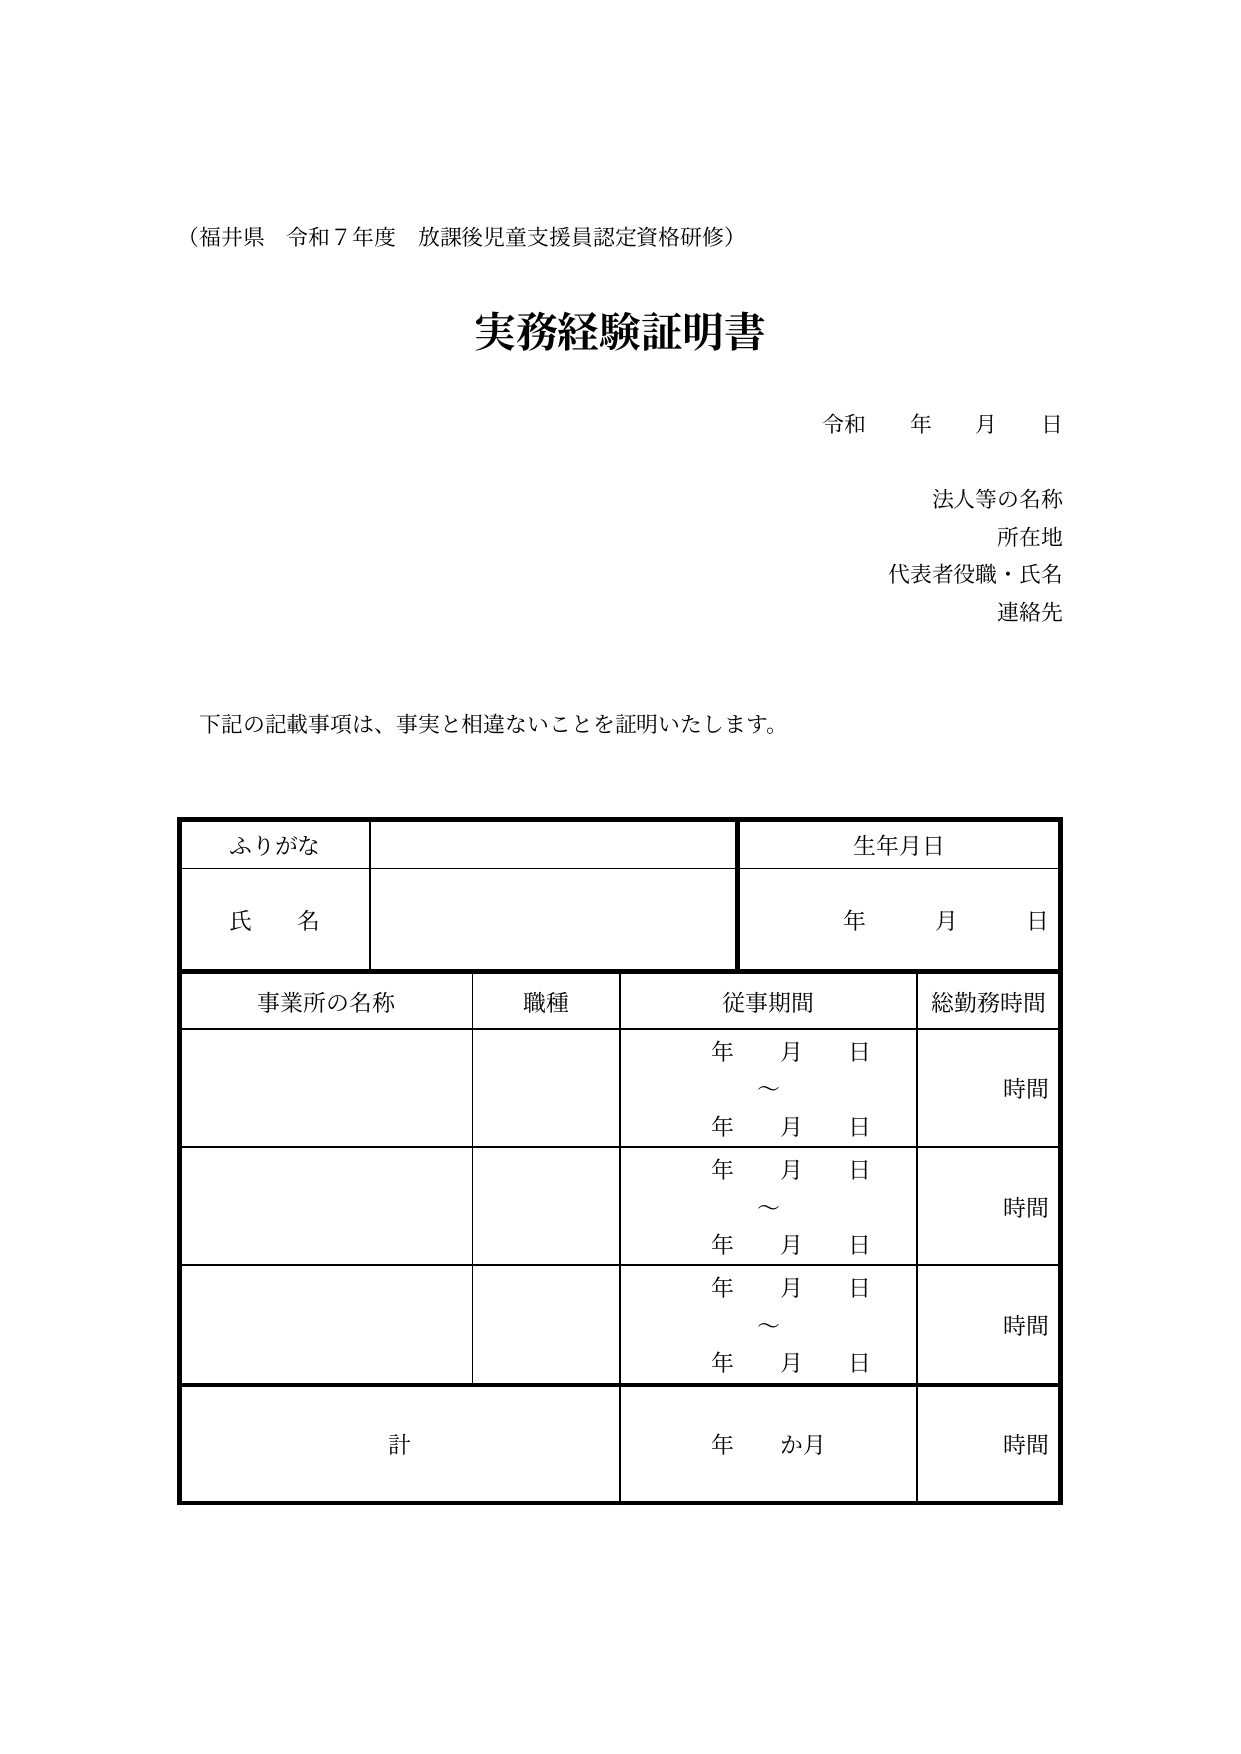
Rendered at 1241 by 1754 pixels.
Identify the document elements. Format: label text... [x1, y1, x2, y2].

table_cell 年 か月 [621, 1387, 916, 1501]
table_cell 年 月 日 ～ 年 月 日 [621, 1030, 916, 1146]
table_cell [182, 1148, 472, 1264]
table_cell 計 [182, 1387, 619, 1501]
table_cell 年 月 日 [740, 869, 1058, 969]
table_cell [182, 1030, 472, 1146]
table_cell 年 月 日 ～ 年 月 日 [621, 1266, 916, 1382]
table_cell [473, 1148, 619, 1264]
text 下記の記載事項は、事実と相違ないことを証明いたします。 [177, 704, 1063, 742]
text 連絡先 [177, 592, 1063, 629]
text 法人等の名称 [177, 479, 1063, 517]
table_cell [473, 1030, 619, 1146]
text （福井県 令和７年度 放課後児童支援員認定資格研修） [177, 217, 1063, 254]
table_cell 時間 [918, 1266, 1058, 1382]
table_cell 総勤務時間 [918, 974, 1058, 1028]
table_cell [182, 1266, 472, 1382]
table_header [371, 822, 735, 867]
table_cell 従事期間 [621, 974, 916, 1028]
table_header ふりがな [182, 822, 369, 867]
table_cell [473, 1266, 619, 1382]
text 代表者役職・氏名 [177, 554, 1063, 592]
table_cell 時間 [918, 1030, 1058, 1146]
table_cell 時間 [918, 1387, 1058, 1501]
table_cell 事業所の名称 [182, 974, 472, 1028]
text 所在地 [177, 517, 1063, 554]
text 実務経験証明書 [177, 292, 1063, 367]
table_header 生年月日 [740, 822, 1058, 867]
table_cell 氏 名 [182, 869, 369, 969]
table_cell 時間 [918, 1148, 1058, 1264]
table_cell 年 月 日 ～ 年 月 日 [621, 1148, 916, 1264]
text 令和 年 月 日 [177, 404, 1063, 442]
table_cell [371, 869, 735, 969]
table_cell 職種 [473, 974, 619, 1028]
